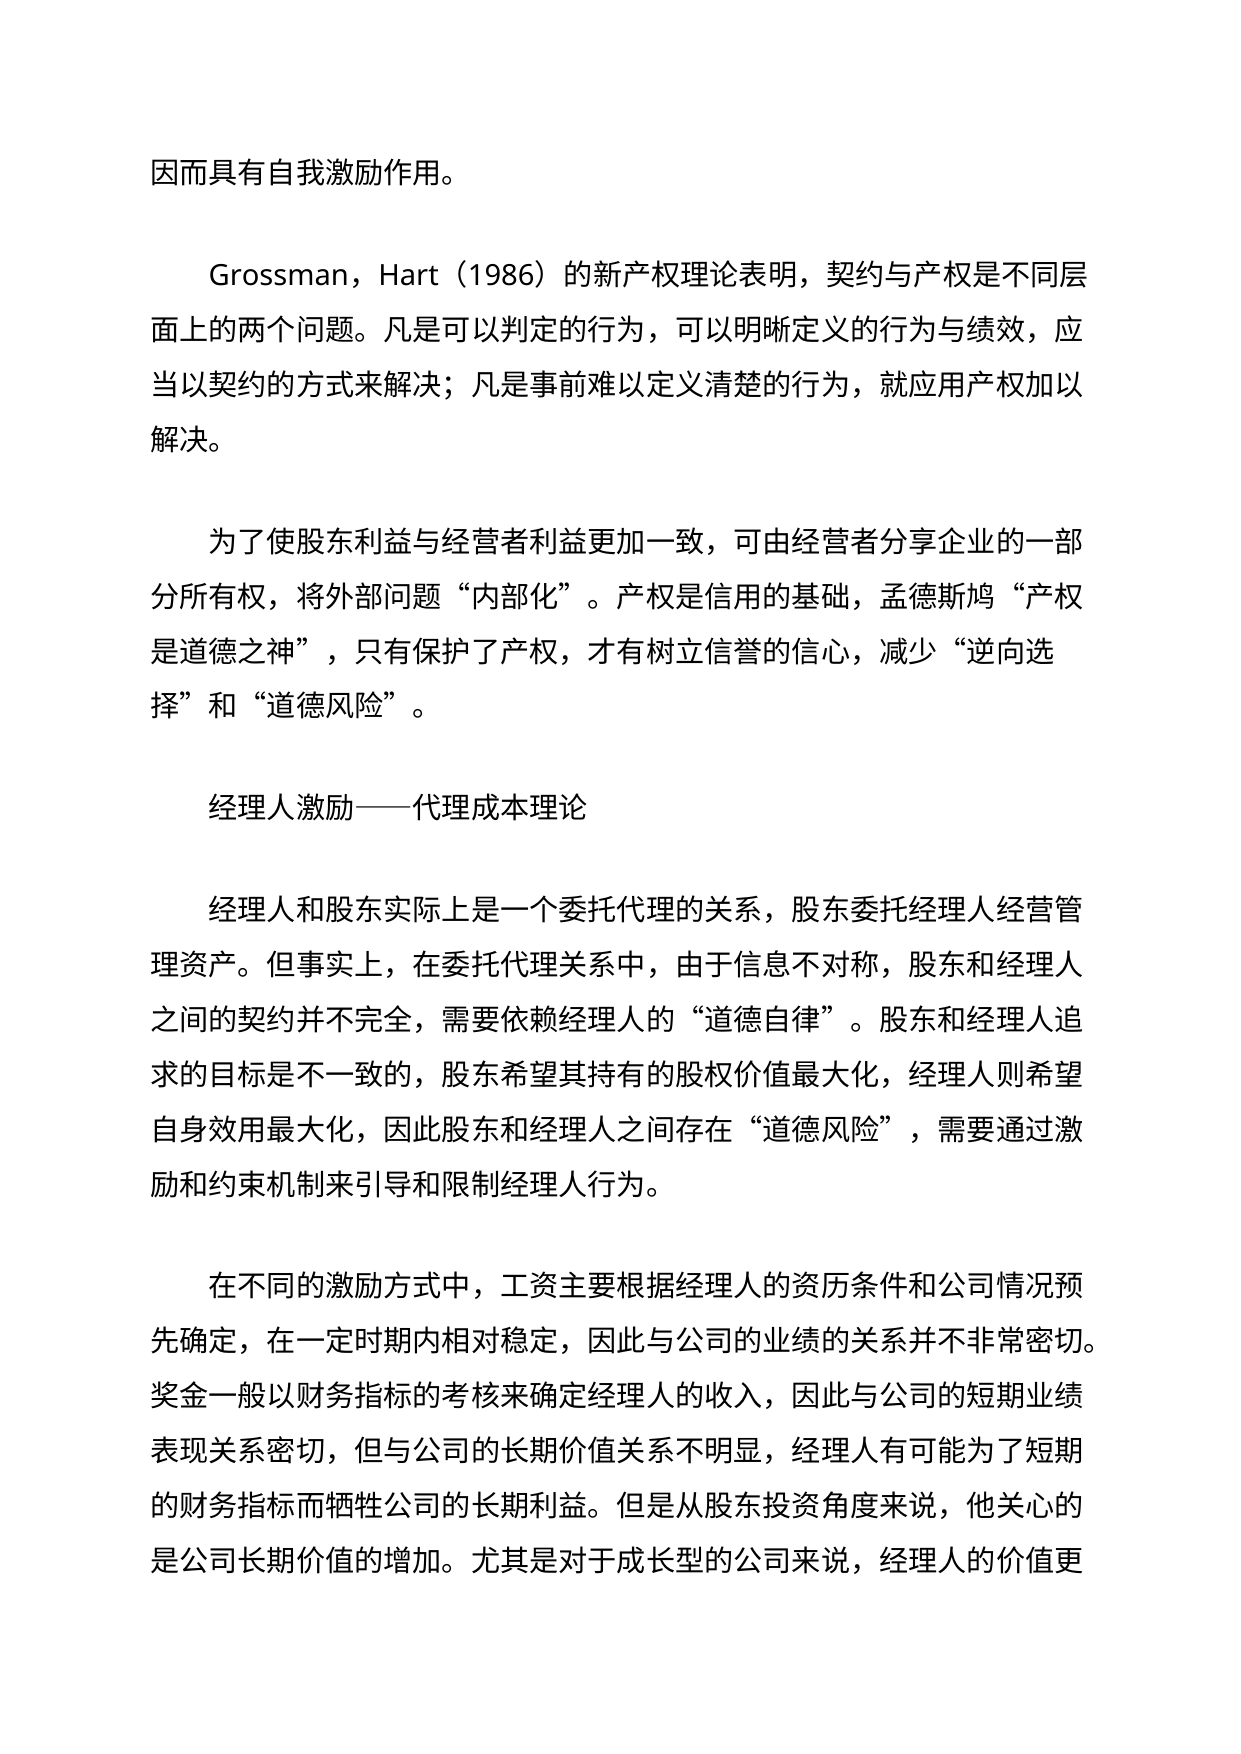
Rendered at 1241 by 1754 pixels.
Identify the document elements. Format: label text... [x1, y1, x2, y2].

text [150, 1263, 1090, 1579]
text Grossman，Hart（1986）的新产权理论表明，契约与产权是不同层面上的两个问题。凡是可以判定的行为，可以明晰定义的行为与绩效，应当以契约的方式来解决；凡是事前难以定义清楚的行为，就应用产权加以解决。 [150, 252, 1090, 459]
text 经理人和股东实际上是一个委托代理的关系，股东委托经理人经营管理资产。但事实上，在委托代理关系中，由于信息不对称，股东和经理人之间的契约并不完全，需要依赖经理人的“道德自律”。股东和经理人追求的目标是不一致的，股东希望其持有的股权价值最大化，经理人则希望自身效用最大化，因此股东和经理人之间存在“道德风险”，需要通过激励和约束机制来引导和限制经理人行为。 [150, 887, 1090, 1203]
text 经理人激励——代理成本理论 [150, 785, 1090, 827]
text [150, 150, 1090, 192]
text 为了使股东利益与经营者利益更加一致，可由经营者分享企业的一部分所有权，将外部问题“内部化”。产权是信用的基础，孟德斯鸠“产权是道德之神”，只有保护了产权，才有树立信誉的信心，减少“逆向选择”和“道德风险”。 [150, 518, 1090, 725]
